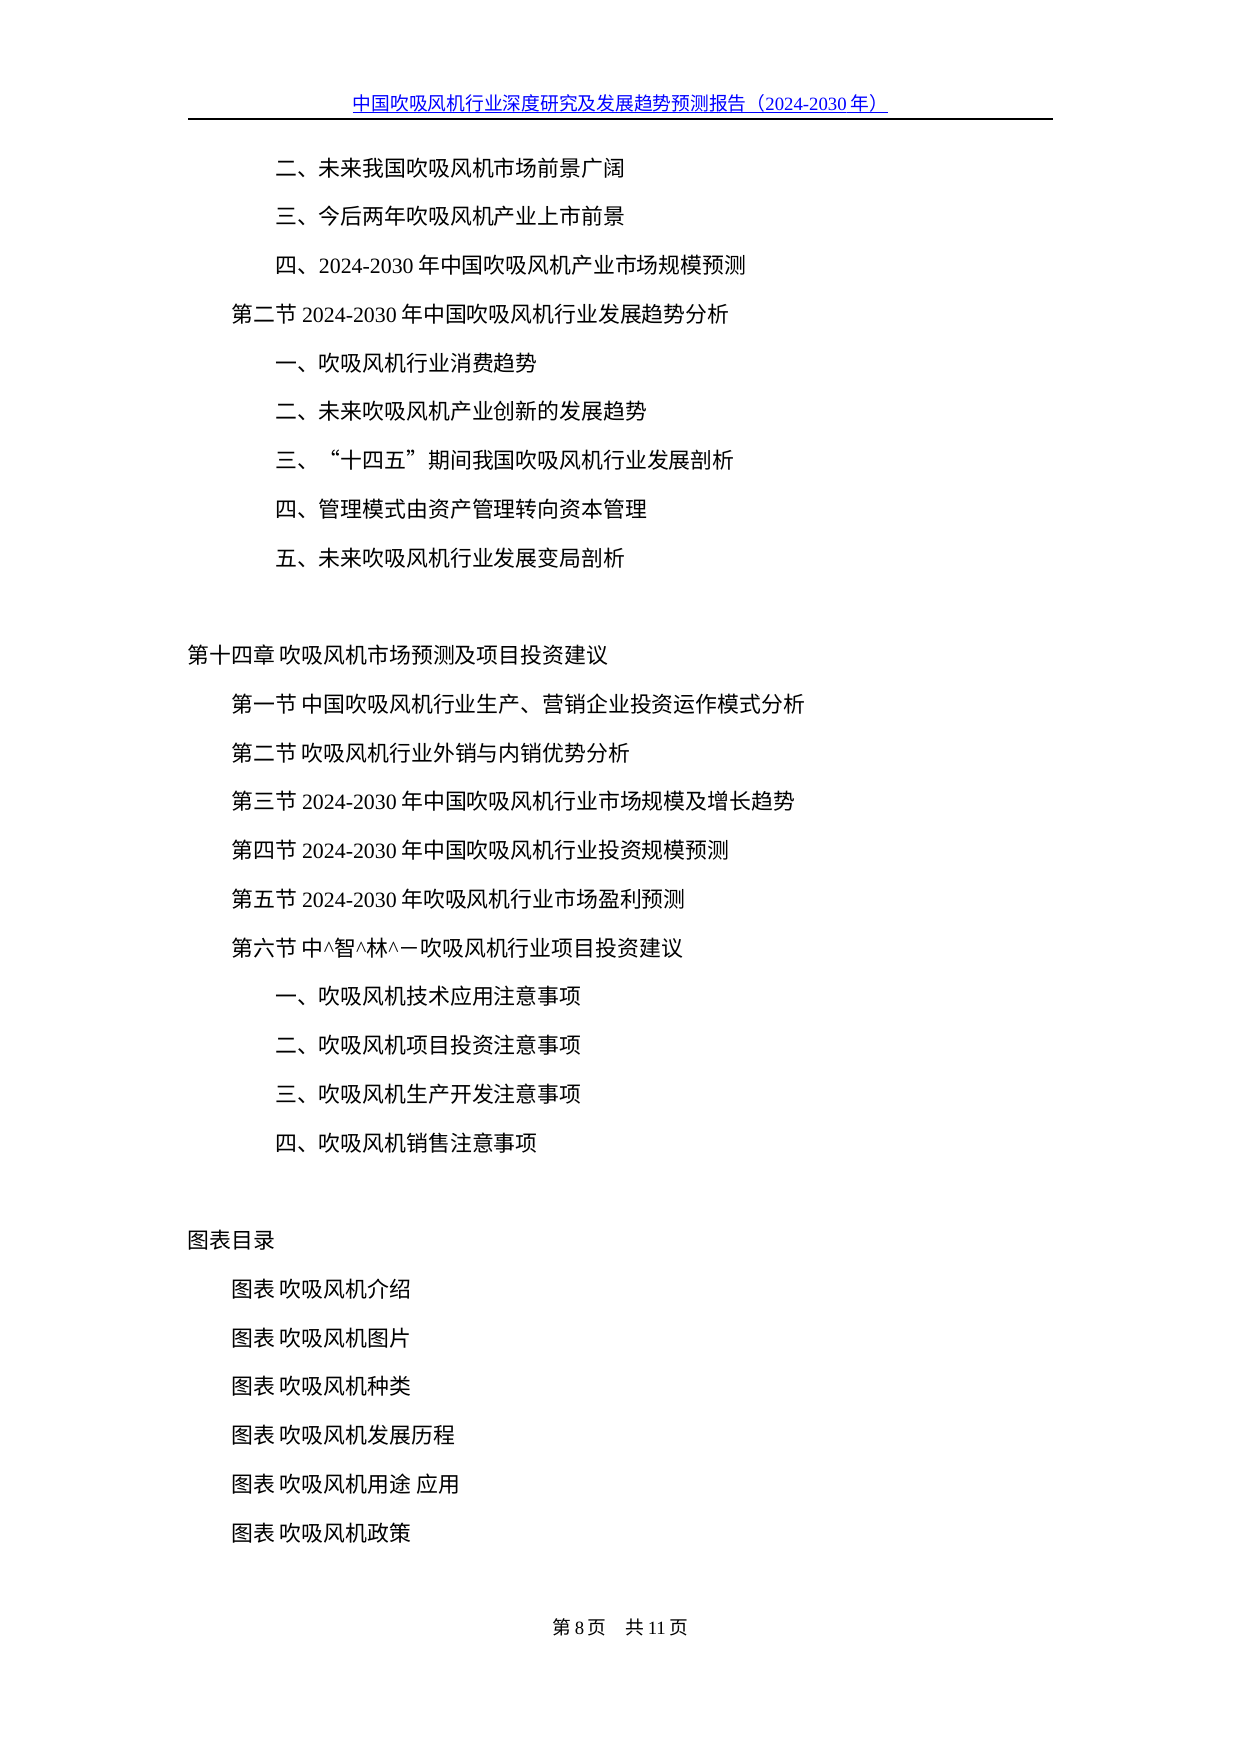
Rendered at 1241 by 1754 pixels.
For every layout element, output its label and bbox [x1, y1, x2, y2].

text [187, 150, 1053, 1548]
